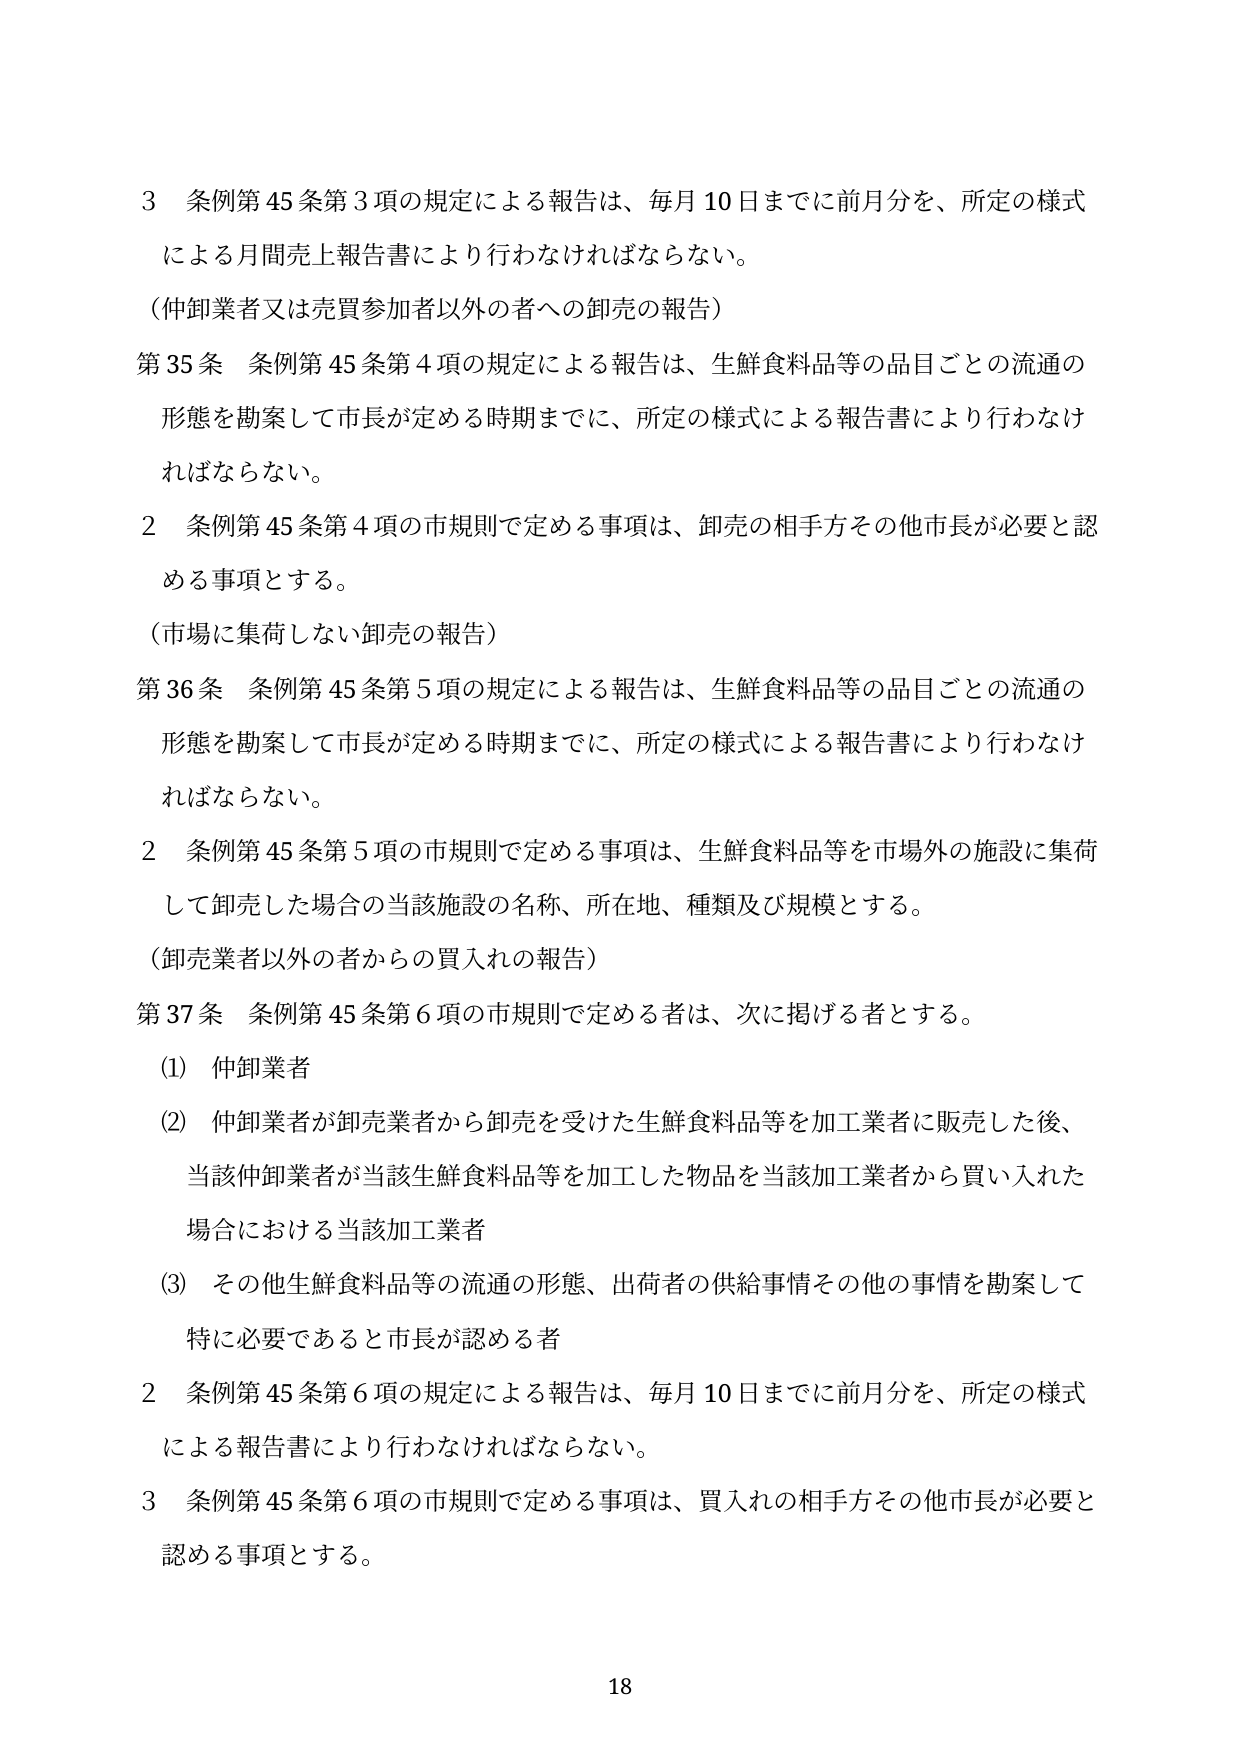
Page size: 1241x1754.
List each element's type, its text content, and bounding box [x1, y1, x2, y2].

text ３ 条例第45条第６項の市規則で定める事項は、買入れの相手方その他市長が必要と認める事項とする。 [136, 1473, 1104, 1581]
text ⑵ 仲卸業者が卸売業者から卸売を受けた生鮮食料品等を加工業者に販売した後、当該仲卸業者が当該生鮮食料品等を加工した物品を当該加工業者から買い入れた場合における当該加工業者 [136, 1094, 1104, 1256]
text ⑴ 仲卸業者 [136, 1039, 1104, 1094]
text 第35条 条例第45条第４項の規定による報告は、生鮮食料品等の品目ごとの流通の形態を勘案して市長が定める時期までに、所定の様式による報告書により行わなければならない。 [136, 335, 1104, 498]
text （仲卸業者又は売買参加者以外の者への卸売の報告） [136, 281, 1104, 335]
text ２ 条例第45条第５項の市規則で定める事項は、生鮮食料品等を市場外の施設に集荷して卸売した場合の当該施設の名称、所在地、種類及び規模とする。 [136, 823, 1104, 931]
text （市場に集荷しない卸売の報告） [136, 606, 1104, 660]
text ⑶ その他生鮮食料品等の流通の形態、出荷者の供給事情その他の事情を勘案して特に必要であると市長が認める者 [136, 1256, 1104, 1364]
text （卸売業者以外の者からの買入れの報告） [136, 931, 1104, 985]
text 第36条 条例第45条第５項の規定による報告は、生鮮食料品等の品目ごとの流通の形態を勘案して市長が定める時期までに、所定の様式による報告書により行わなければならない。 [136, 660, 1104, 823]
text ２ 条例第45条第６項の規定による報告は、毎月10日までに前月分を、所定の様式による報告書により行わなければならない。 [136, 1364, 1104, 1473]
text ２ 条例第45条第４項の市規則で定める事項は、卸売の相手方その他市長が必要と認める事項とする。 [136, 498, 1104, 606]
text ３ 条例第45条第３項の規定による報告は、毎月10日までに前月分を、所定の様式による月間売上報告書により行わなければならない。 [136, 173, 1104, 281]
text 第37条 条例第45条第６項の市規則で定める者は、次に掲げる者とする。 [136, 985, 1104, 1039]
